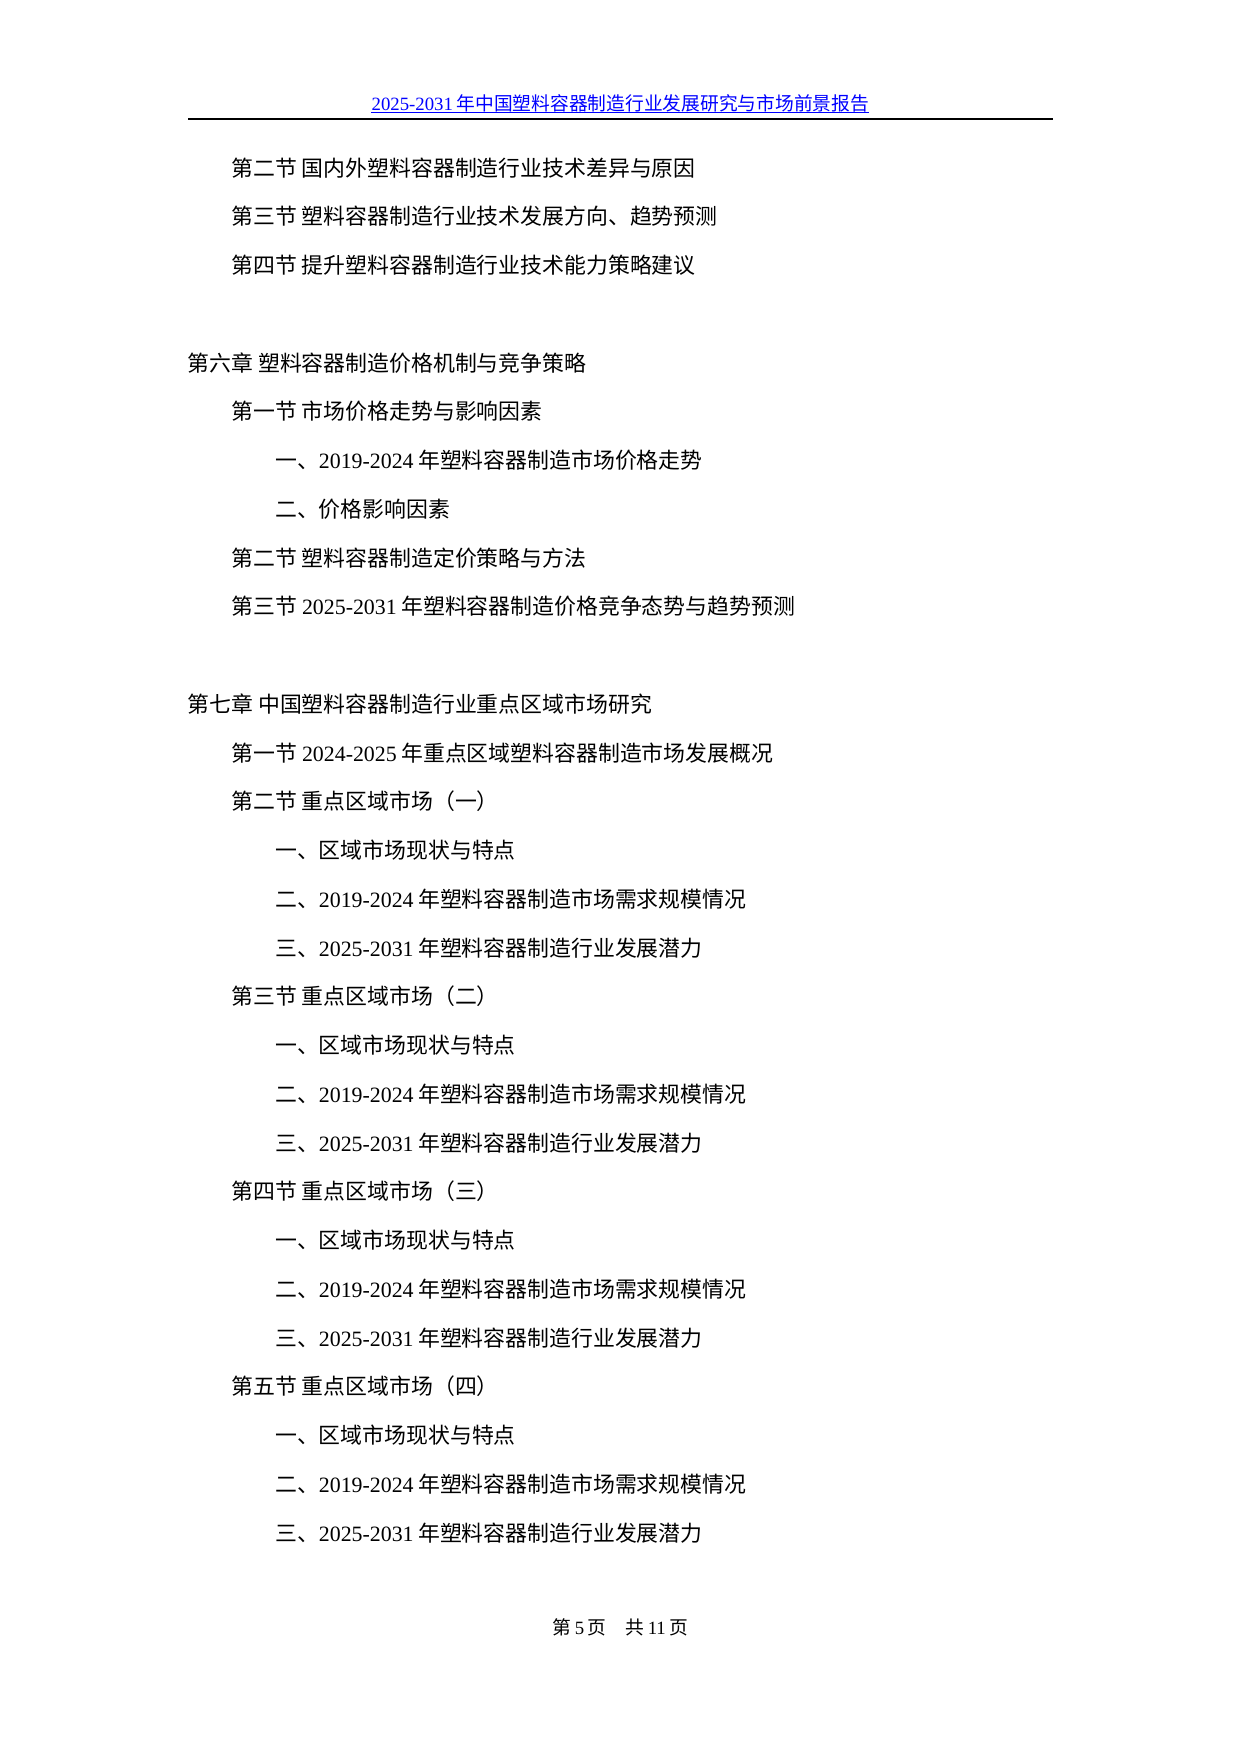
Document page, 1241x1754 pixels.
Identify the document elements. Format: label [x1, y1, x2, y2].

text [187, 150, 1053, 1548]
